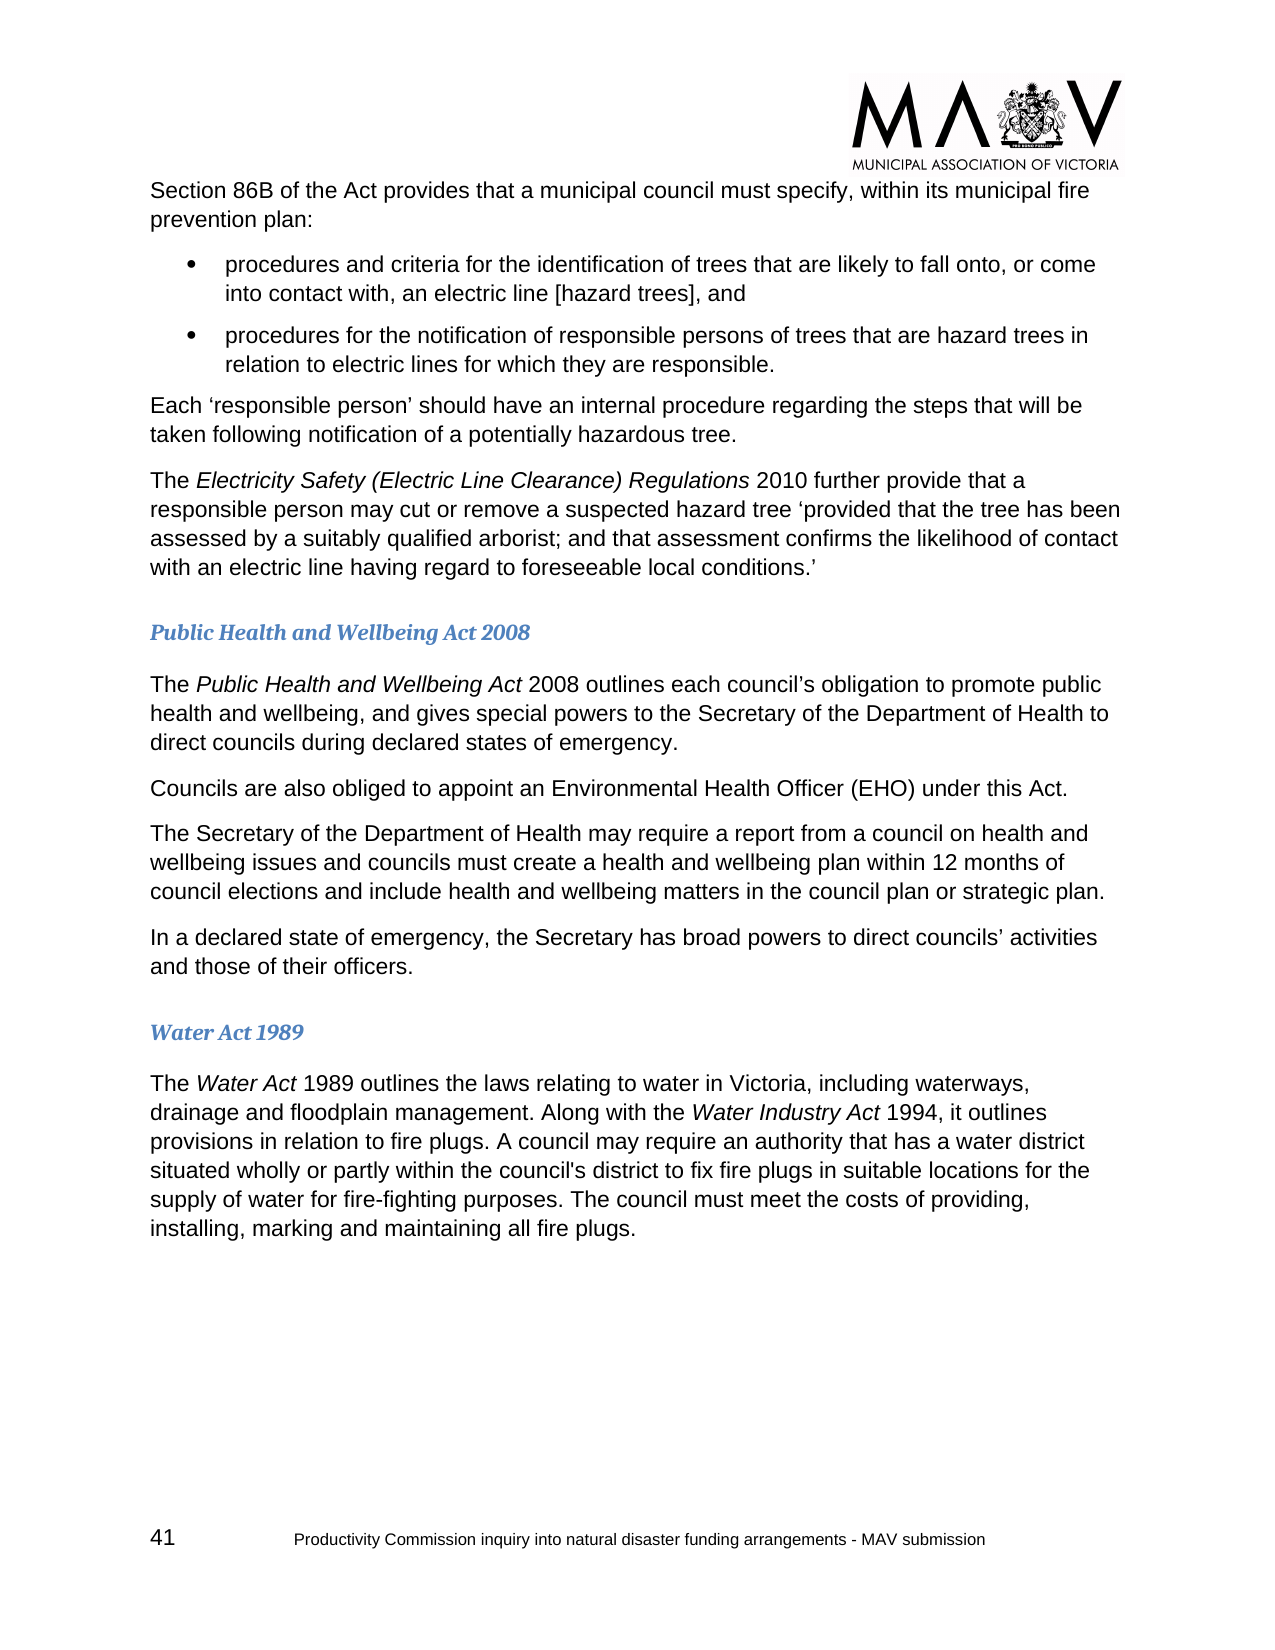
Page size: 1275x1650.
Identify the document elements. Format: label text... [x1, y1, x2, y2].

subtitle Public Health and Wellbeing Act 2008 [150, 620, 1125, 646]
text Each ‘responsible person’ should have an internal procedure regarding the steps that will be taken following notification of a potentially hazardous tree. [150, 392, 1125, 447]
subtitle Water Act 1989 [150, 1019, 1125, 1046]
text In a declared state of emergency, the Secretary has broad powers to direct councils’ activities and those of their officers. [150, 924, 1125, 979]
list procedures for the notification of responsible persons of trees that are hazard trees in relation to electric lines for which they are responsible. [187, 322, 1125, 377]
text The Electricity Safety (Electric Line Clearance) Regulations 2010 further provide that a responsible person may cut or remove a suspected hazard tree ‘provided that the tree has been assessed by a suitably qualified arborist; and that assessment confirms the likelihood of contact with an electric line having regard to foreseeable local conditions.’ [150, 467, 1125, 580]
text The Secretary of the Department of Health may require a report from a council on health and wellbeing issues and councils must create a health and wellbeing plan within 12 months of council elections and include health and wellbeing matters in the council plan or strategic plan. [150, 820, 1125, 904]
picture [848, 73, 1125, 177]
text The Water Act 1989 outlines the laws relating to water in Victoria, including waterways, drainage and floodplain management. Along with the Water Industry Act 1994, it outlines provisions in relation to fire plugs. A council may require an authority that has a water district situated wholly or partly within the council's district to fix fire plugs in suitable locations for the supply of water for fire-fighting purposes. The council must meet the costs of providing, installing, marking and maintaining all fire plugs. [150, 1070, 1125, 1241]
text The Public Health and Wellbeing Act 2008 outlines each council’s obligation to promote public health and wellbeing, and gives special powers to the Secretary of the Department of Health to direct councils during declared states of emergency. [150, 671, 1125, 755]
list procedures and criteria for the identification of trees that are likely to fall onto, or come into contact with, an electric line [hazard trees], and [187, 251, 1125, 307]
text Section 86B of the Act provides that a municipal council must specify, within its municipal fire prevention plan: [150, 177, 1125, 232]
text Councils are also obliged to appoint an Environmental Health Officer (EHO) under this Act. [150, 775, 1125, 801]
